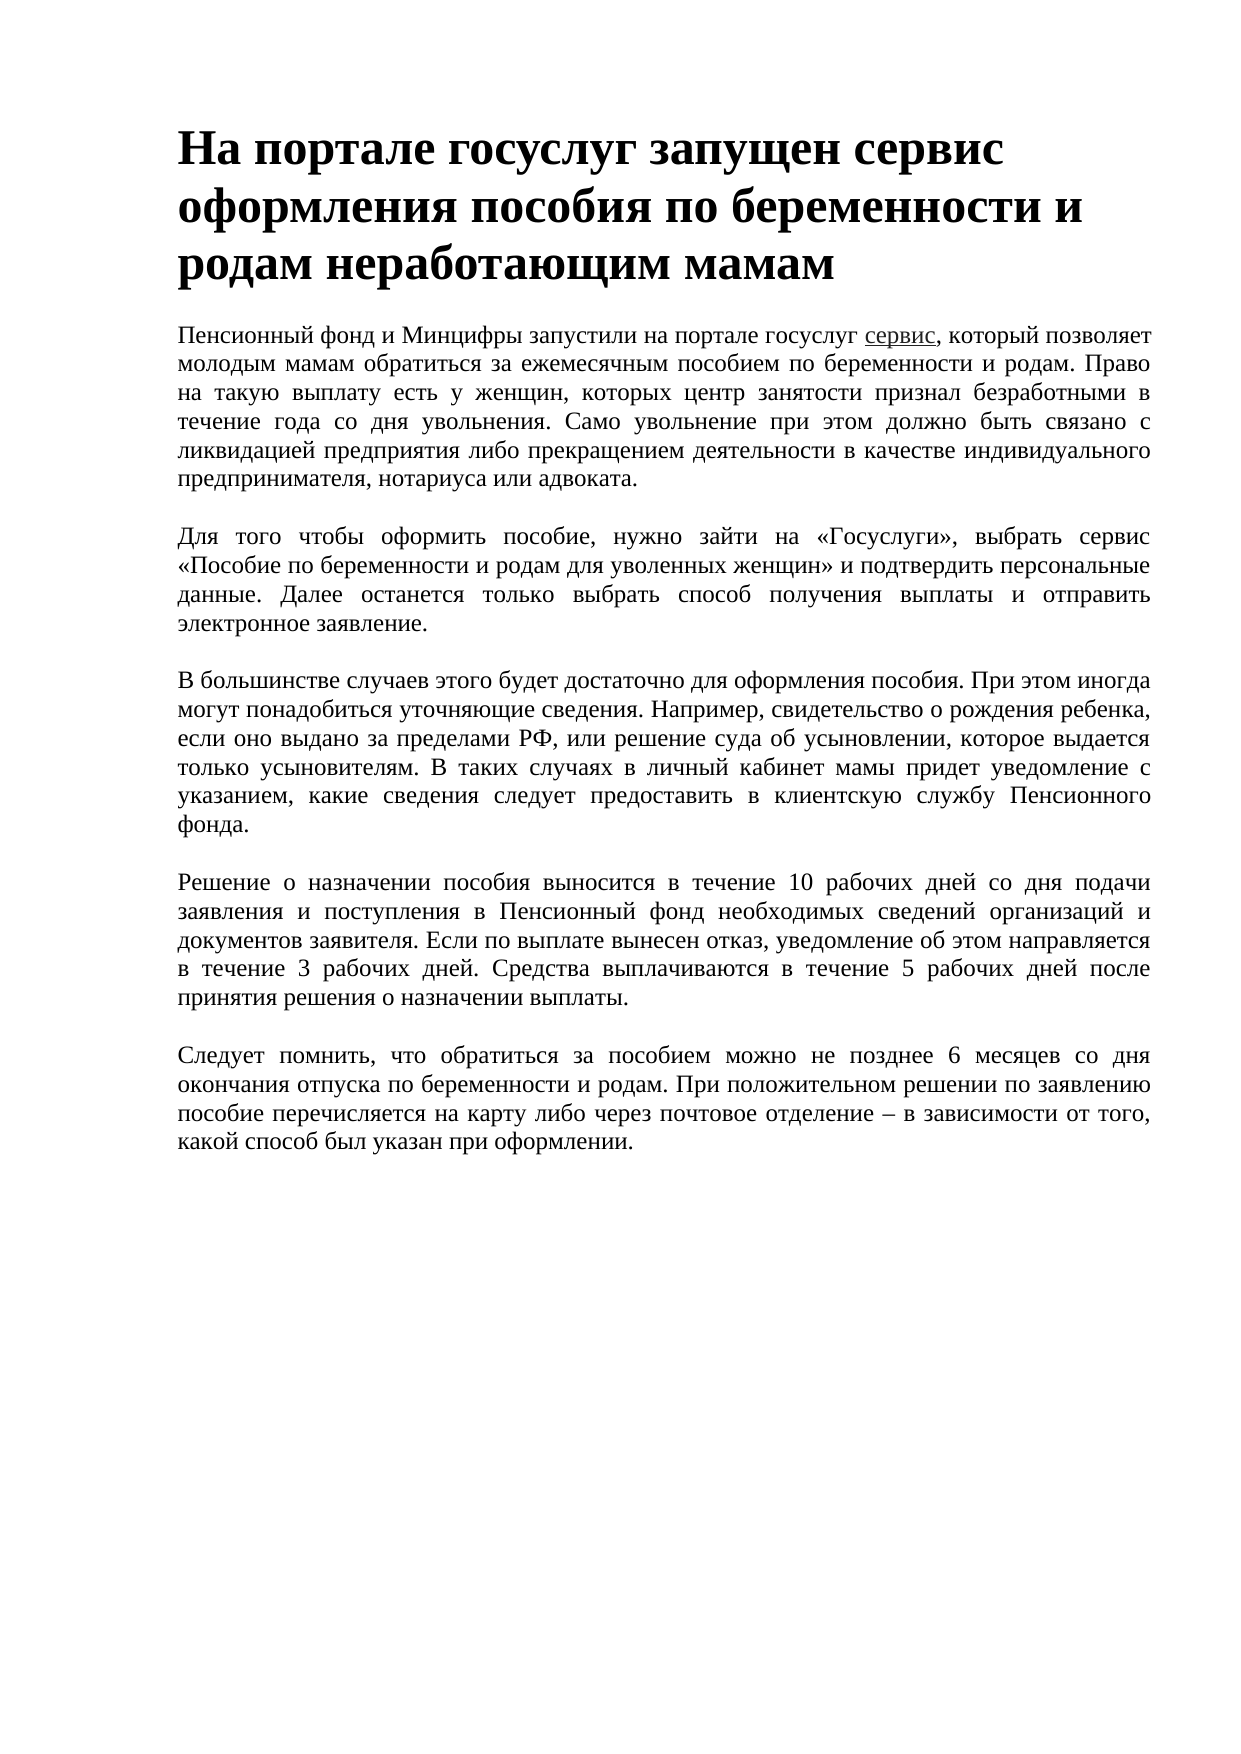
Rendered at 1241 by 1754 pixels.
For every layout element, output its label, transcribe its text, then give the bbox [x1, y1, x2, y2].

text На портале госуслуг запущен сервис оформления пособия по беременности и родам неработающим мамам [177, 118, 1152, 291]
text Для того чтобы оформить пособие, нужно зайти на «Госуслуги», выбрать сервис «Пособие по беременности и родам для уволенных женщин» и подтвердить персональные данные. Далее останется только выбрать способ получения выплаты и отправить электронное заявление. [177, 521, 1152, 636]
text Следует помнить, что обратиться за пособием можно не позднее 6 месяцев со дня окончания отпуска по беременности и родам. При положительном решении по заявлению пособие перечисляется на карту либо через почтовое отделение – в зависимости от того, какой способ был указан при оформлении. [177, 1040, 1152, 1155]
text Пенсионный фонд и Минцифры запустили на портале госуслуг сервис, который позволяет молодым мамам обратиться за ежемесячным пособием по беременности и родам. Право на такую выплату есть у женщин, которых центр занятости признал безработными в течение года со дня увольнения. Само увольнение при этом должно быть связано с ликвидацией предприятия либо прекращением деятельности в качестве индивидуального предпринимателя, нотариуса или адвоката. [177, 320, 1152, 492]
text Решение о назначении пособия выносится в течение 10 рабочих дней со дня подачи заявления и поступления в Пенсионный фонд необходимых сведений организаций и документов заявителя. Если по выплате вынесен отказ, уведомление об этом направляется в течение 3 рабочих дней. Средства выплачиваются в течение 5 рабочих дней после принятия решения о назначении выплаты. [177, 867, 1152, 1011]
text В большинстве случаев этого будет достаточно для оформления пособия. При этом иногда могут понадобиться уточняющие сведения. Например, свидетельство о рождения ребенка, если оно выдано за пределами РФ, или решение суда об усыновлении, которое выдается только усыновителям. В таких случаях в личный кабинет мамы придет уведомление с указанием, какие сведения следует предоставить в клиентскую службу Пенсионного фонда. [177, 666, 1152, 838]
